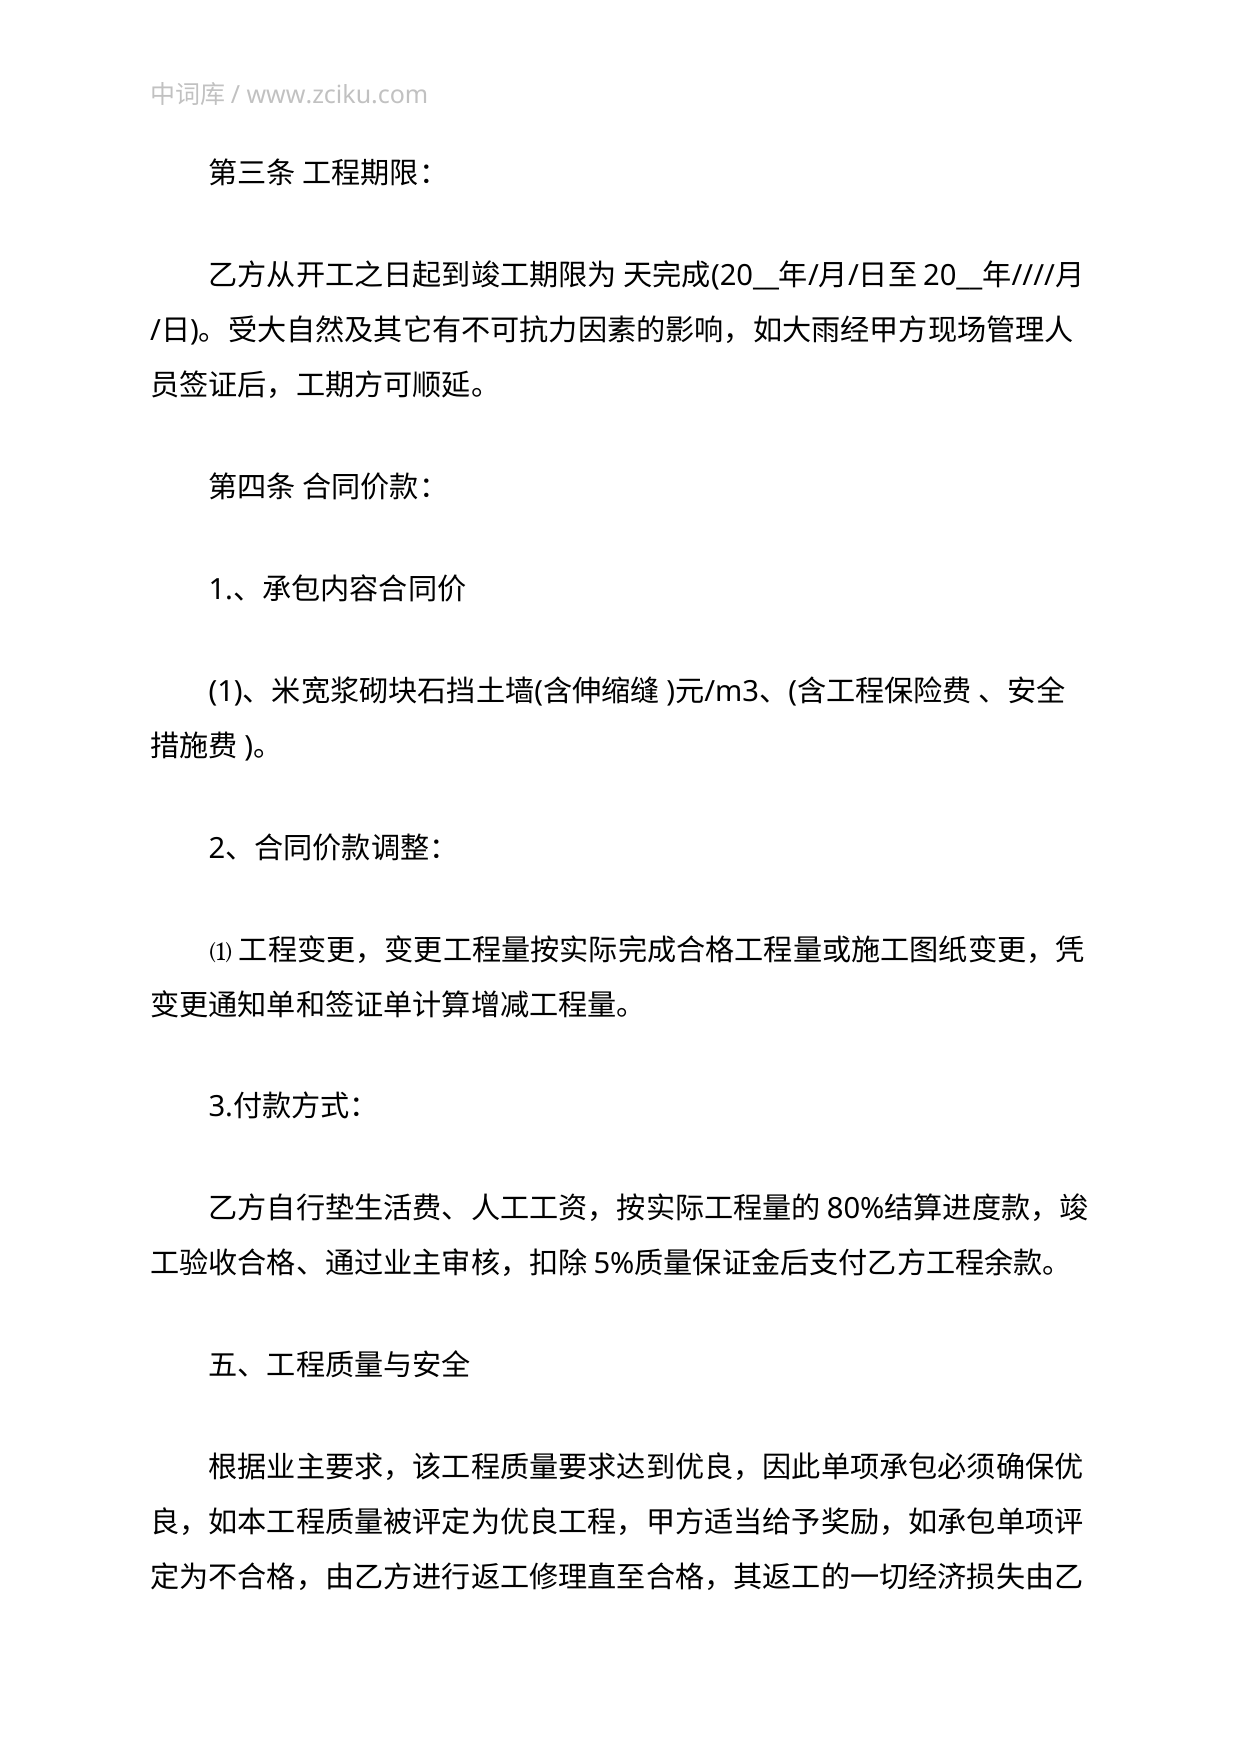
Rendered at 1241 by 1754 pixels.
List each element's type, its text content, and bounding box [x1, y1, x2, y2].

text 乙方自行垫生活费、人工工资，按实际工程量的80%结算进度款，竣工验收合格、通过业主审核，扣除5%质量保证金后支付乙方工程余款。 [150, 1185, 1090, 1282]
text 1.、承包内容合同价 [150, 565, 1090, 608]
text 五、工程质量与安全 [150, 1342, 1090, 1384]
text 第三条 工程期限： [150, 150, 1090, 192]
text ⑴工程变更，变更工程量按实际完成合格工程量或施工图纸变更，凭变更通知单和签证单计算增减工程量。 [150, 926, 1090, 1023]
text 3.付款方式： [150, 1083, 1090, 1125]
text 第四条 合同价款： [150, 463, 1090, 506]
text 2、合同价款调整： [150, 824, 1090, 867]
text (1)、米宽浆砌块石挡土墙(含伸缩缝 )元/m3、(含工程保险费 、安全措施费 )。 [150, 667, 1090, 765]
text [150, 1444, 1090, 1596]
text 乙方从开工之日起到竣工期限为 天完成(20__年/月/日至20__年////月/日)。受大自然及其它有不可抗力因素的影响，如大雨经甲方现场管理人员签证后，工期方可顺延。 [150, 252, 1090, 404]
